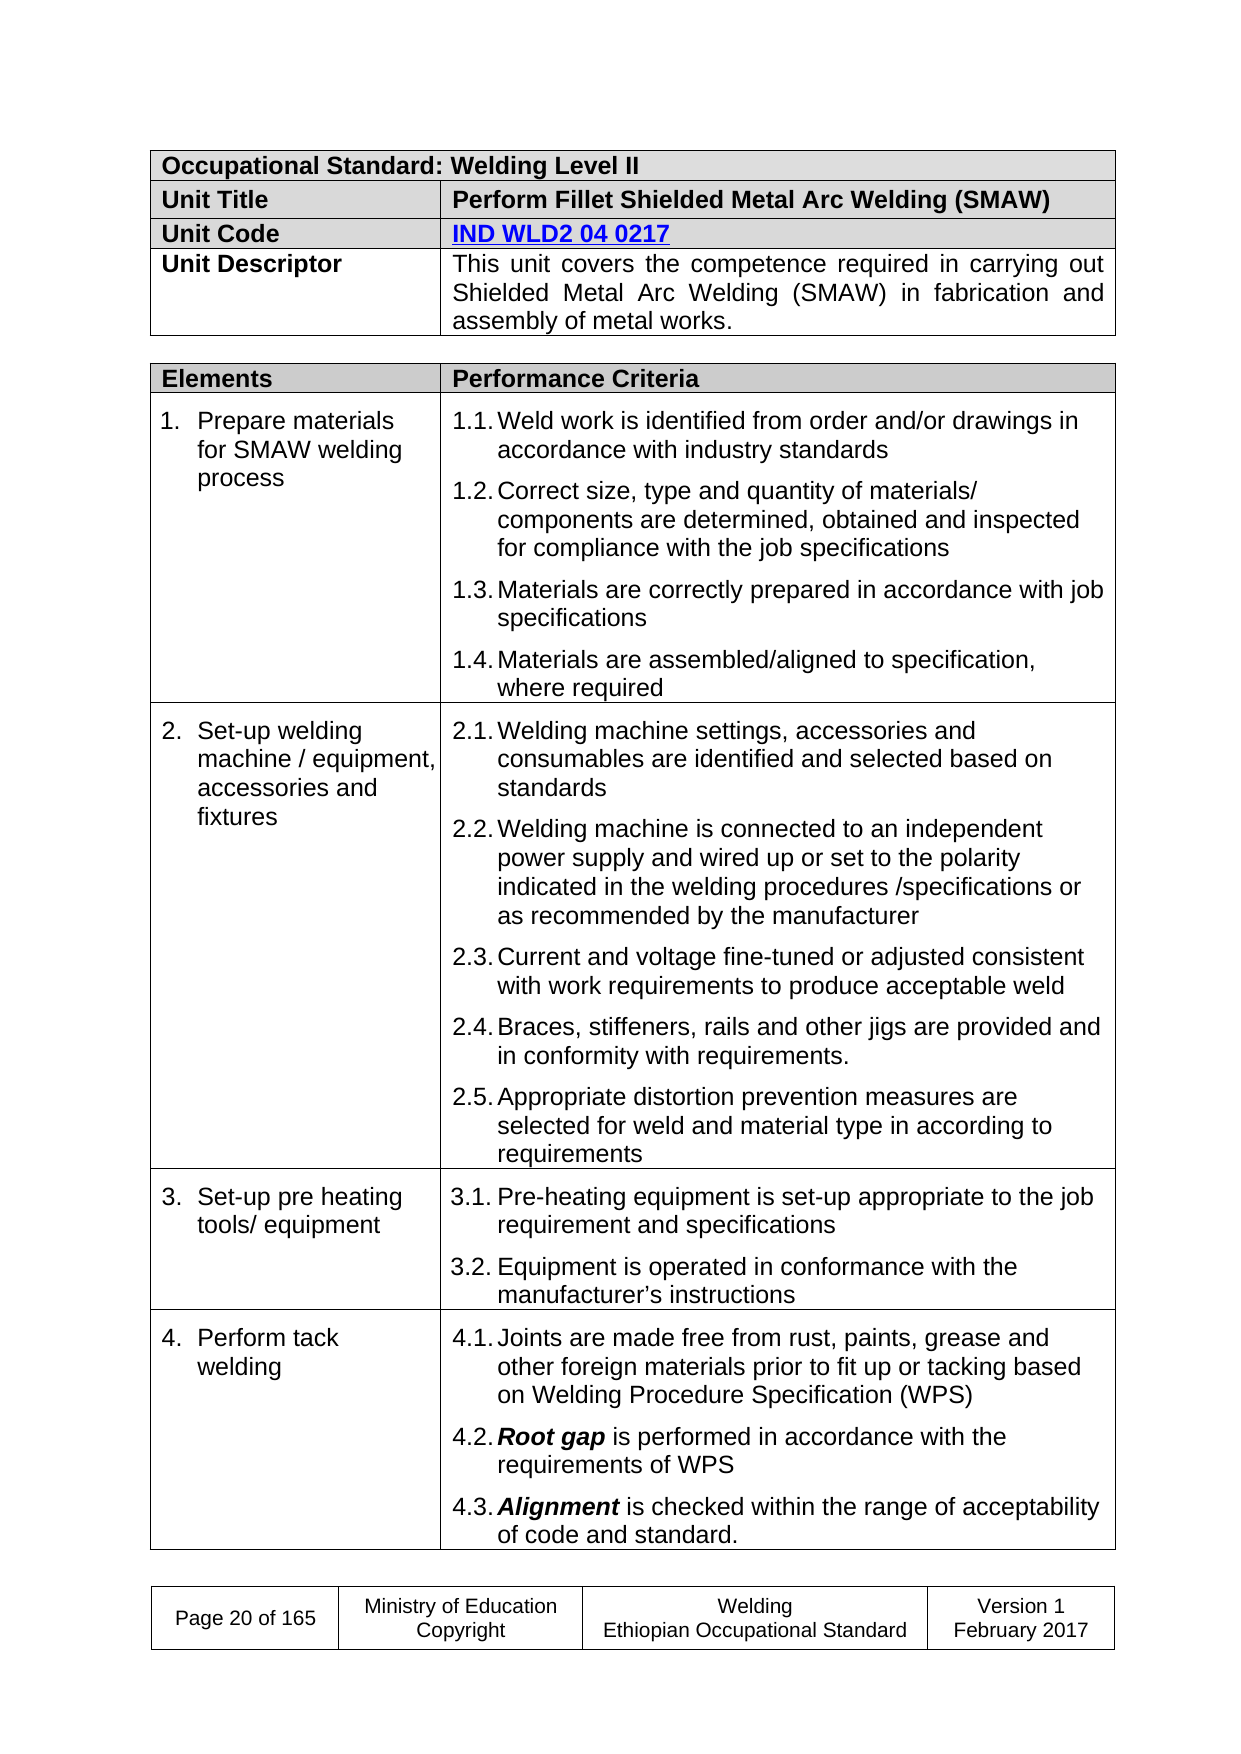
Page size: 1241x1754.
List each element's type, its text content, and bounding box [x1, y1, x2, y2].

table_cell Perform Fillet Shielded Metal Arc Welding (SMAW) [441, 181, 1115, 218]
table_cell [151, 1310, 440, 1549]
table_cell Set-up welding machine / equipment, accessories and fixtures [151, 703, 440, 1168]
table_cell Welding machine settings, accessories and consumables are identified and selected based on standards Welding machine is connected to an independent power supply and wired up or set to the polarity indicated in the welding procedures /specifications or as recommended by the manufacturer Current and voltage fine-tuned or adjusted consistent with work requirements to produce acceptable weld Braces, stiffeners, rails and other jigs are provided and in conformity with requirements. Appropriate distortion prevention measures are selected for weld and material type in according to requirements [441, 703, 1115, 1168]
table_cell Set-up pre heating tools/ equipment [151, 1169, 440, 1309]
table_header Performance Criteria [441, 364, 1115, 392]
table_header Elements [151, 364, 440, 392]
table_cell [441, 1310, 1115, 1549]
table_cell Prepare materials for SMAW welding process [151, 393, 440, 702]
table_header Occupational Standard: Welding Level II [151, 151, 1115, 180]
table_cell Unit Descriptor [151, 249, 440, 335]
table_cell Unit Code [151, 219, 440, 248]
table_cell Unit Title [151, 181, 440, 218]
table_cell IND WLD2 04 0217 [441, 219, 1115, 248]
table_cell Pre-heating equipment is set-up appropriate to the job requirement and specifications Equipment is operated in conformance with the manufacturer’s instructions [441, 1169, 1115, 1309]
table_cell This unit covers the competence required in carrying out Shielded Metal Arc Welding (SMAW) in fabrication and assembly of metal works. [441, 249, 1115, 335]
table_cell Weld work is identified from order and/or drawings in accordance with industry standards Correct size, type and quantity of materials/ components are determined, obtained and inspected for compliance with the job specifications Materials are correctly prepared in accordance with job specifications Materials are assembled/aligned to specification, where required [441, 393, 1115, 702]
